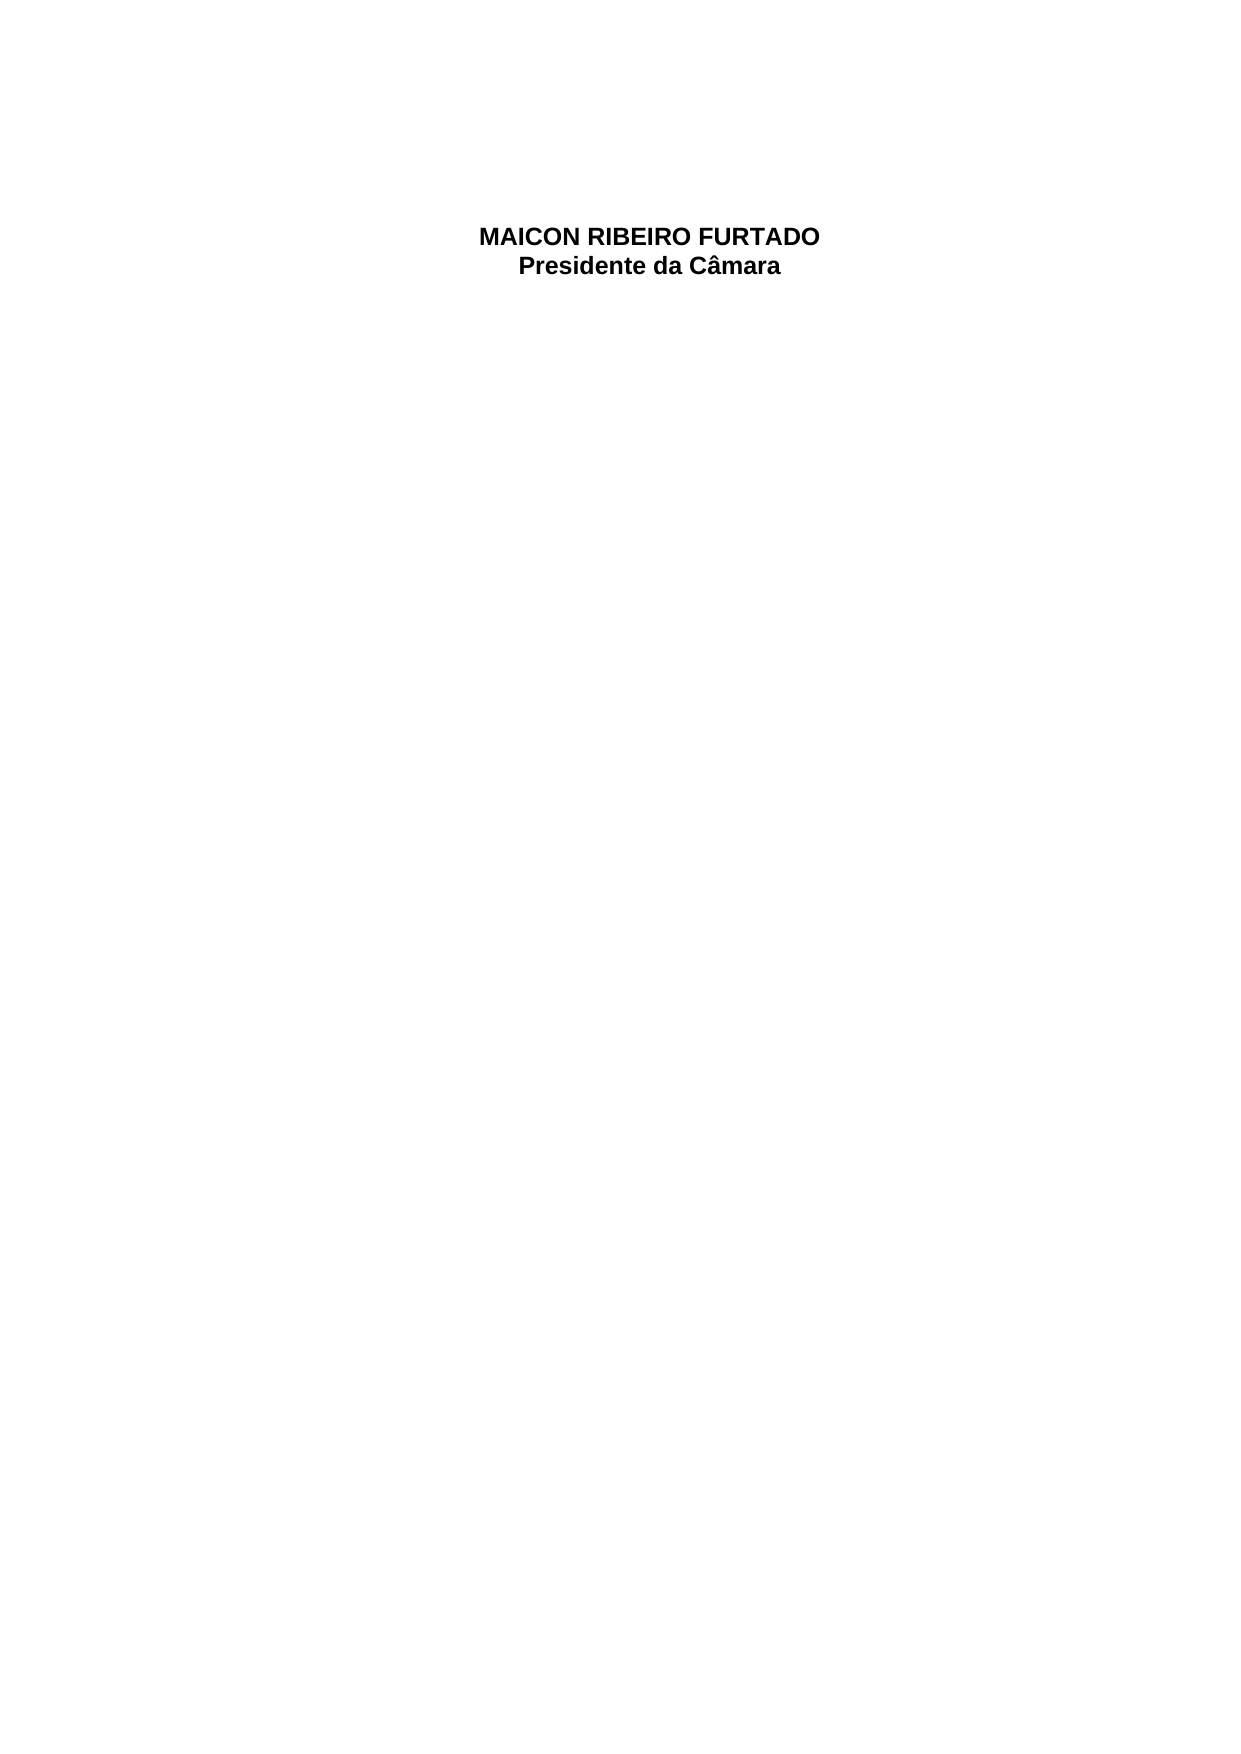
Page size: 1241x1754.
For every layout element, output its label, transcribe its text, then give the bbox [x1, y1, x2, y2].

text Presidente da Câmara [177, 251, 1122, 280]
text MAICON RIBEIRO FURTADO [177, 222, 1122, 251]
